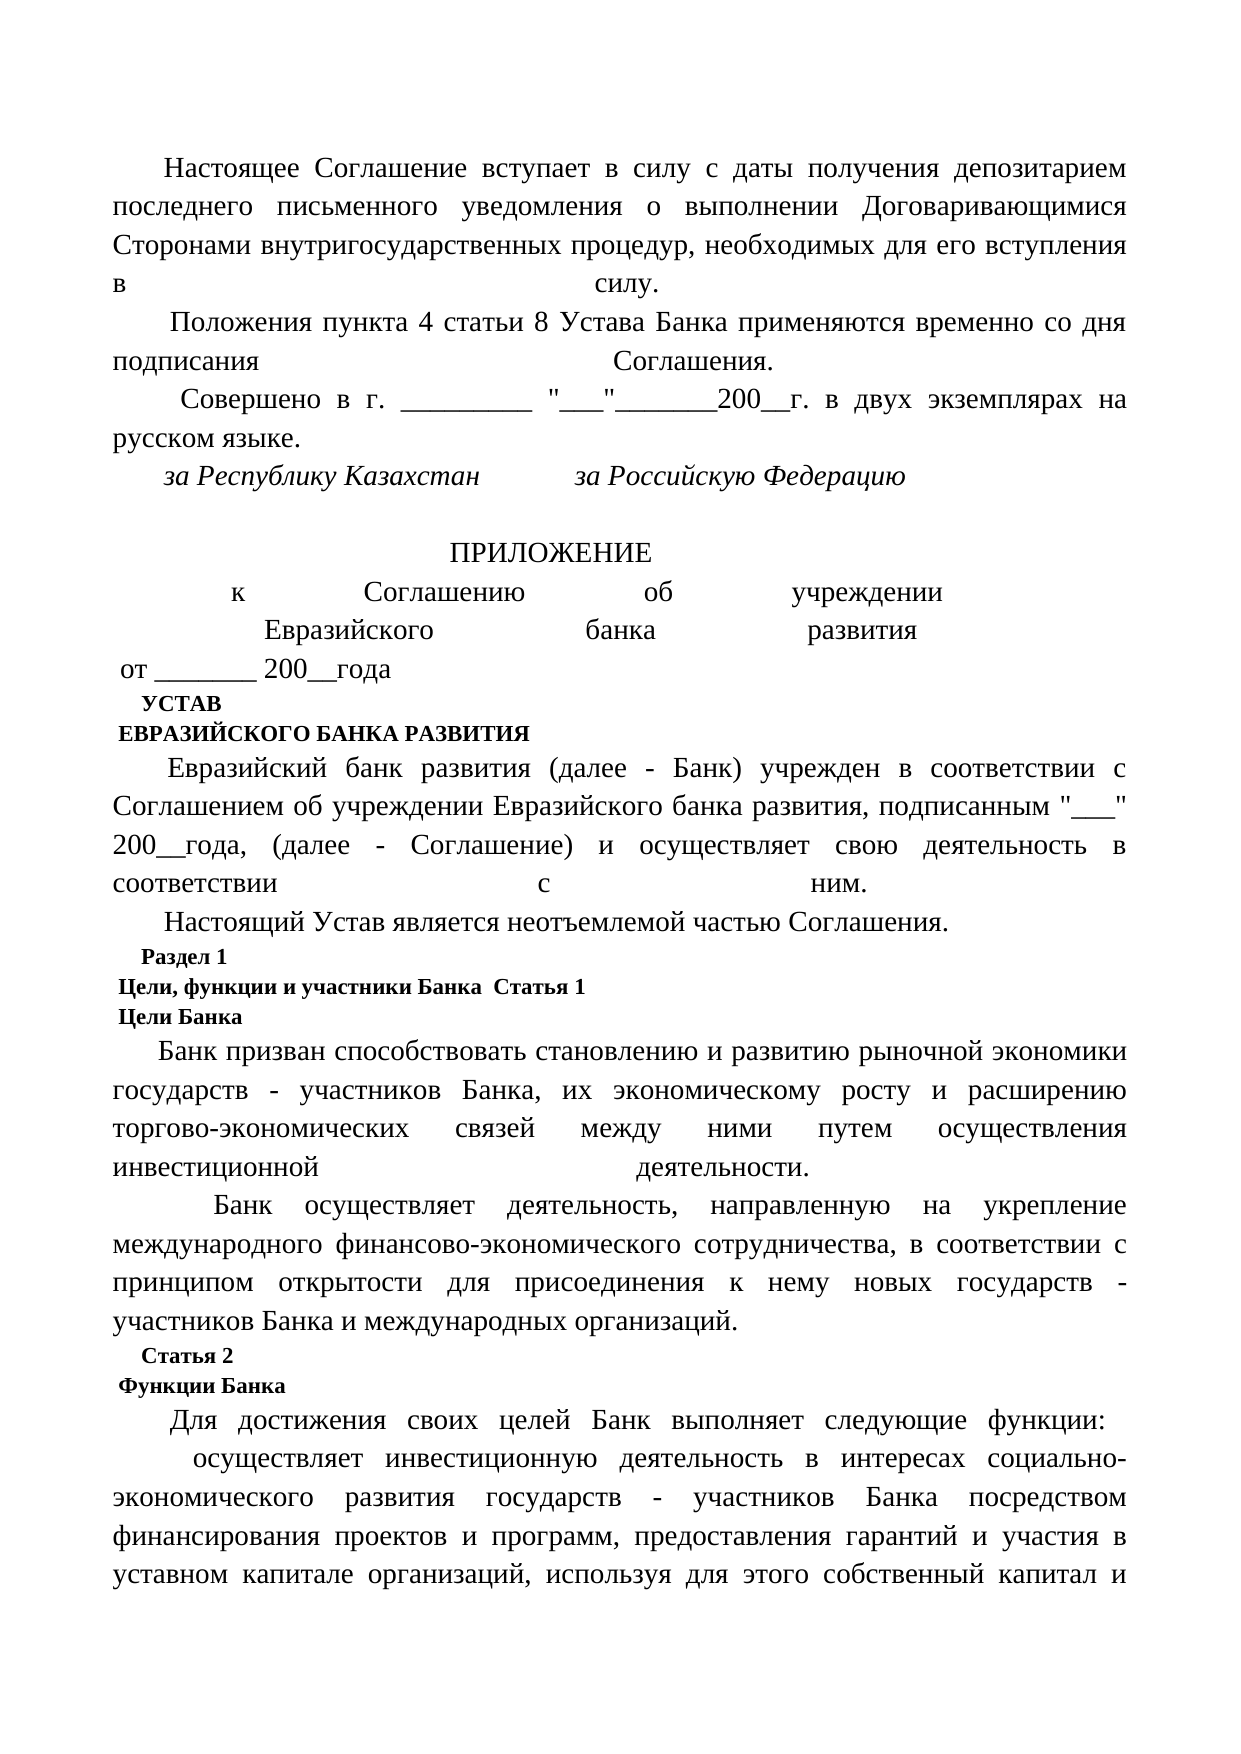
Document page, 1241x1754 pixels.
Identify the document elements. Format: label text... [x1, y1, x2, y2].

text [112, 1402, 1128, 1590]
text Статья 2 Функции Банка [112, 1342, 1128, 1398]
text ПРИЛОЖЕНИЕ к Соглашению об учреждении Евразийского банка развития от _______ 200__года [112, 497, 1128, 684]
text Банк призван способствовать становлению и развитию рыночной экономики государств - участников Банка, их экономическому росту и расширению торгово-экономических связей между ними путем осуществления инвестиционной деятельности. Банк осуществляет деятельность, направленную на укрепление международного финансово-экономического сотрудничества, в соответствии с принципом открытости для присоединения к нему новых государств - участников Банка и международных организаций. [112, 1033, 1128, 1337]
text Раздел 1 Цели, функции и участники Банка Статья 1 Цели Банка [112, 943, 1128, 1029]
text УСТАВ ЕВРАЗИЙСКОГО БАНКА РАЗВИТИЯ [112, 689, 1128, 746]
text Евразийский банк развития (далее - Банк) учрежден в соответствии с Соглашением об учреждении Евразийского банка развития, подписанным "___" 200__года, (далее - Соглашение) и осуществляет свою деятельность в соответствии с ним. Настоящий Устав является неотъемлемой частью Соглашения. [112, 750, 1128, 938]
text Настоящее Соглашение вступает в силу с даты получения депозитарием последнего письменного уведомления о выполнении Договаривающимися Cторонами внутригосударственных процедур, необходимых для его вступления в силу. Положения пункта 4 статьи 8 Устава Банка применяются временно со дня подписания Соглашения. Совершено в г. _________ "___"_______200__г. в двух экземплярах на русском языке. [112, 150, 1128, 453]
text за Республику Казахстан за Российскую Федерацию [112, 458, 1128, 492]
